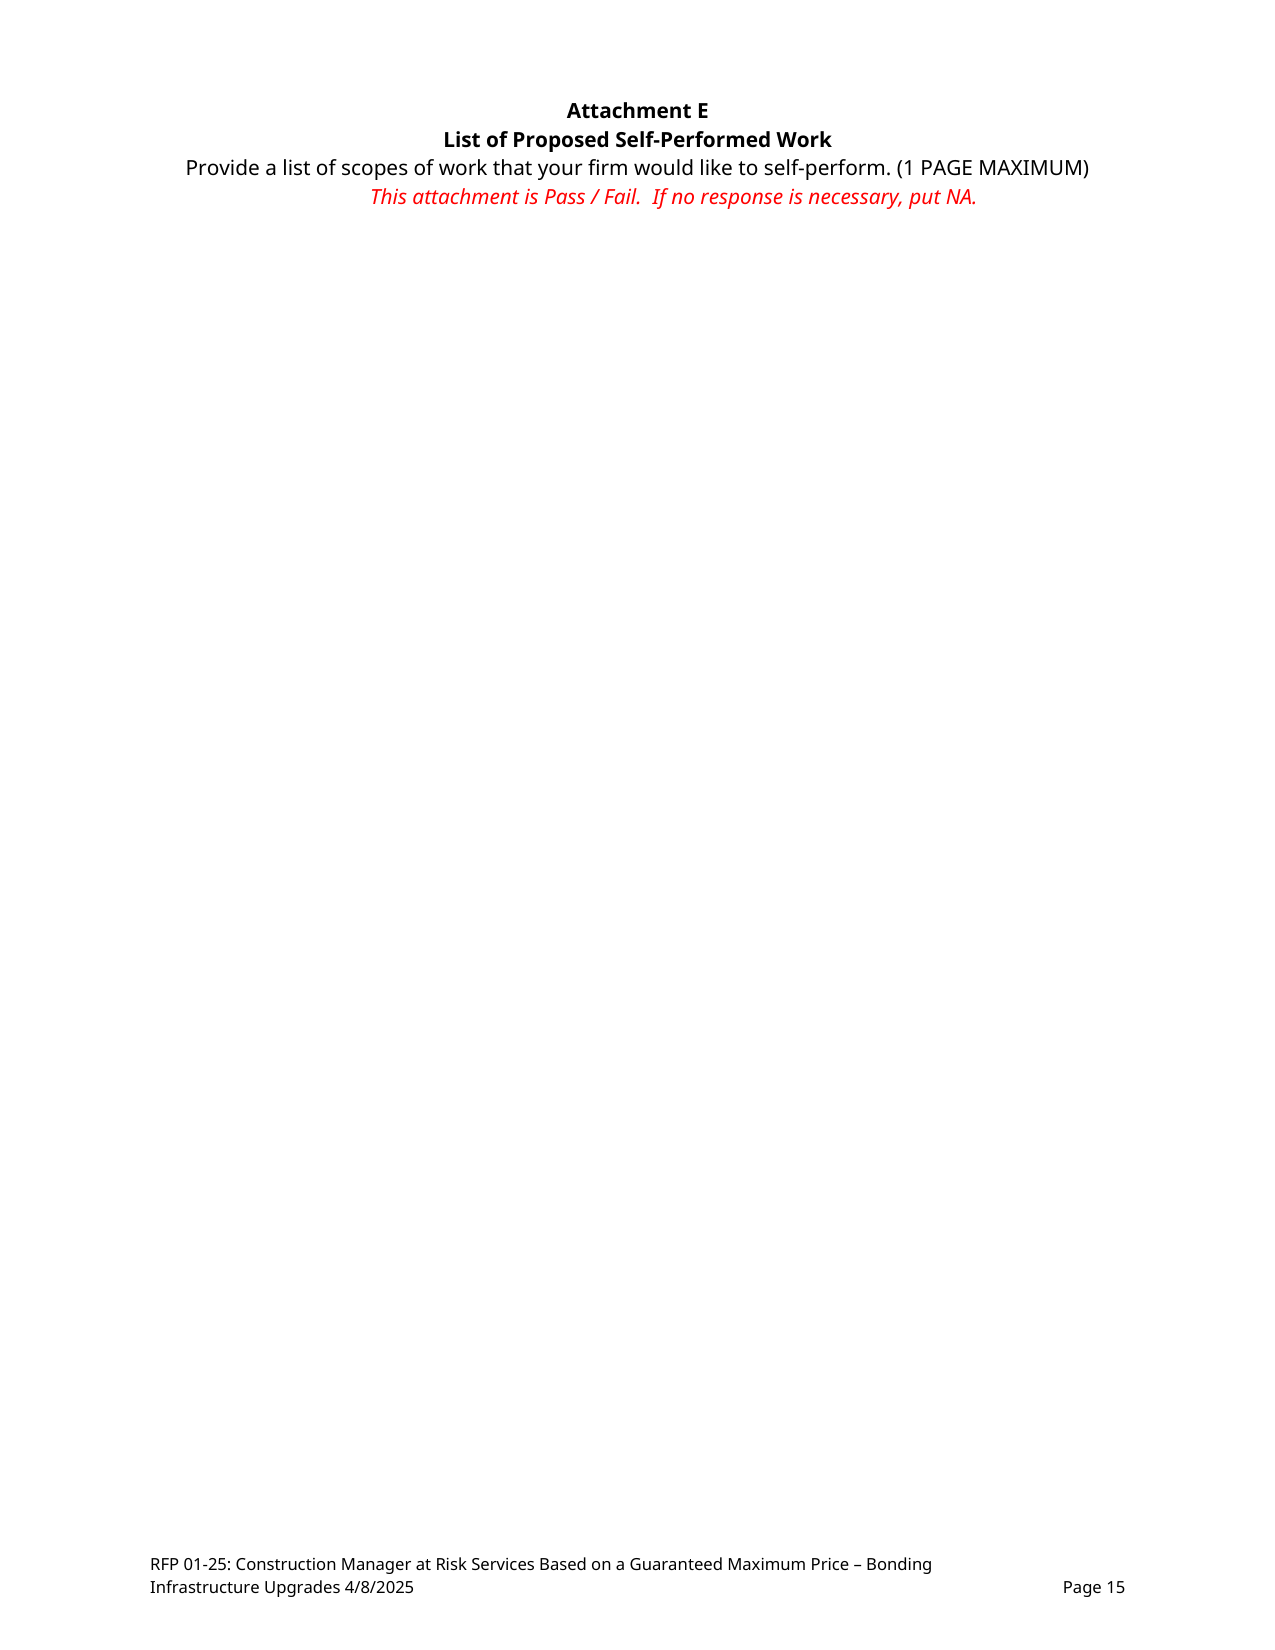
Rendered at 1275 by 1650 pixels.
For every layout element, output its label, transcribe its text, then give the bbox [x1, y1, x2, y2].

text This attachment is Pass / Fail. If no response is necessary, put NA. [225, 182, 1125, 210]
text List of Proposed Self-Performed Work [150, 125, 1125, 153]
text Provide a list of scopes of work that your firm would like to self-perform. (1 PAGE MAXIMUM) [150, 153, 1125, 182]
text Attachment E [150, 75, 1125, 125]
